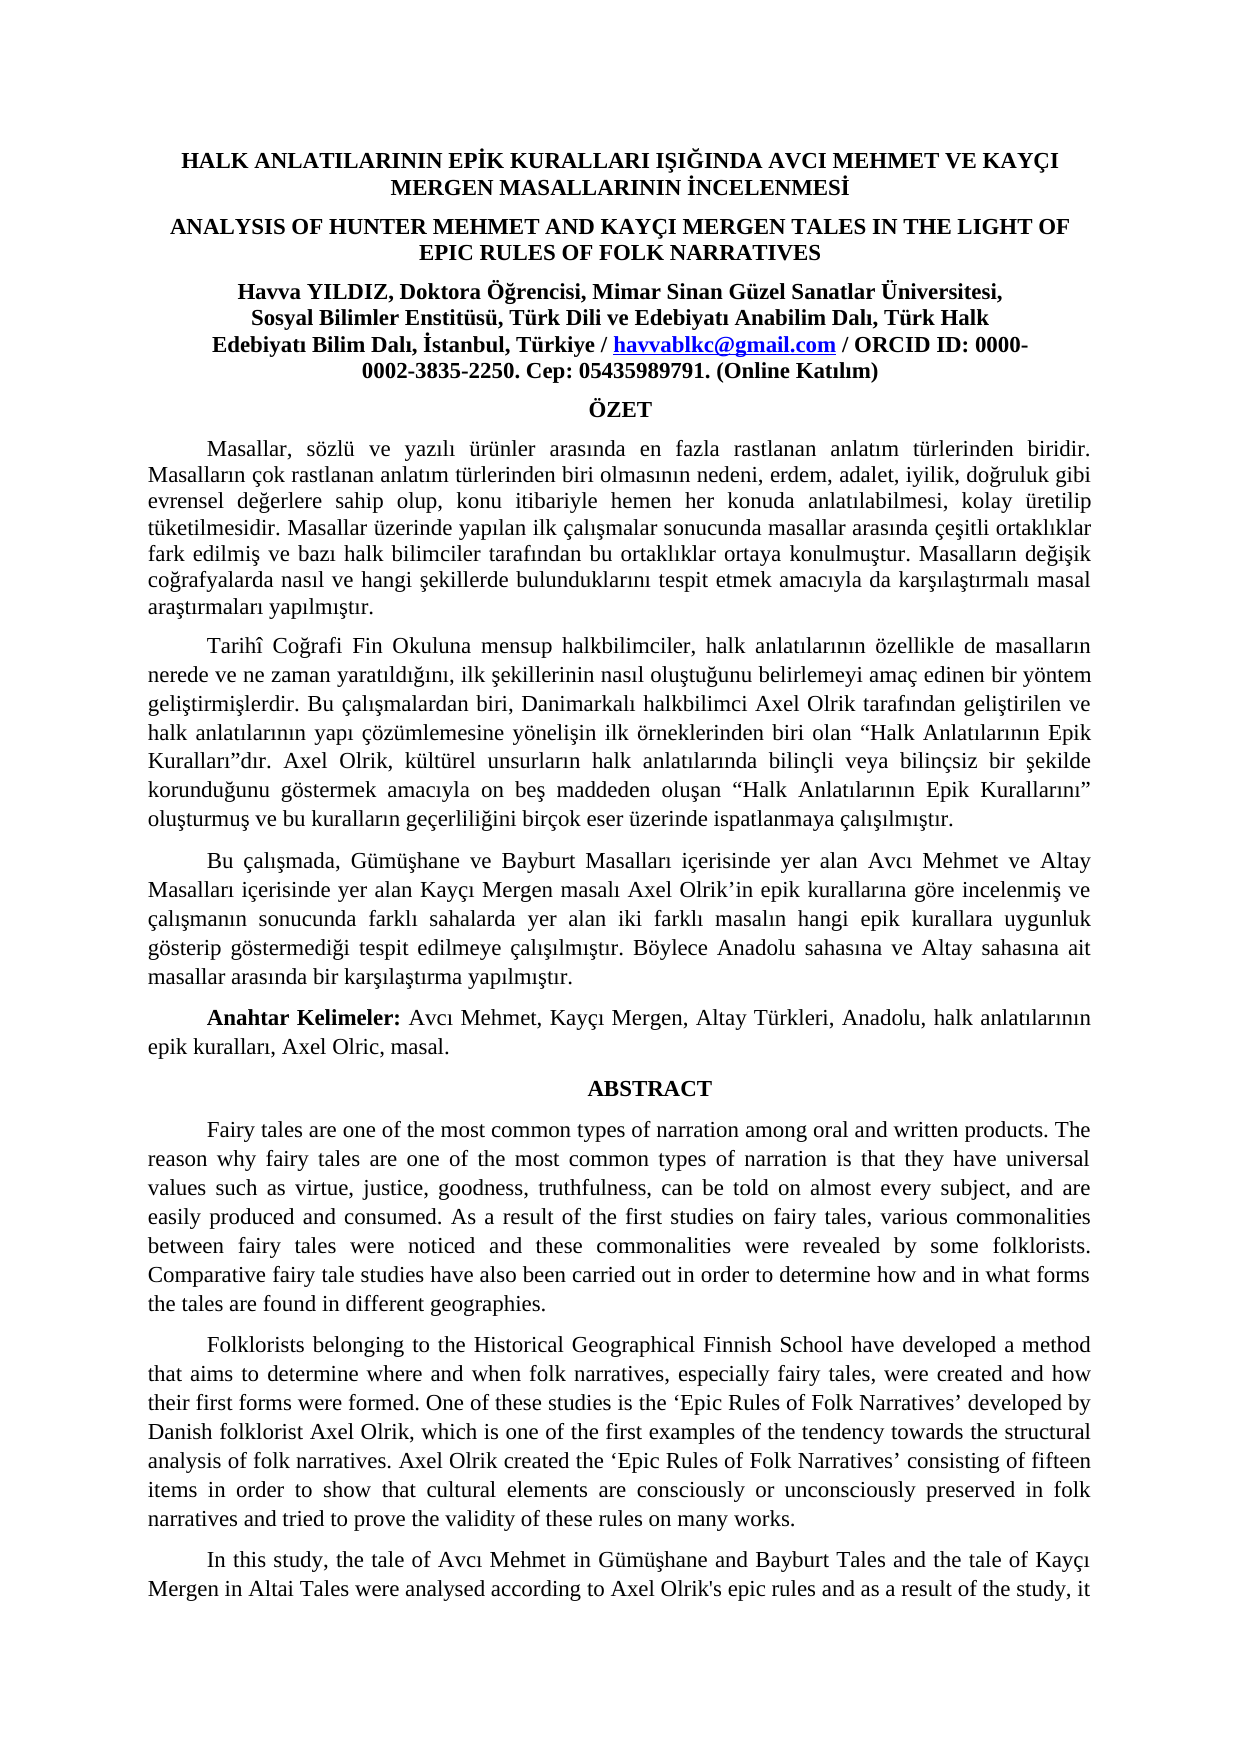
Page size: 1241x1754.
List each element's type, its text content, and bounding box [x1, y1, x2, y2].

text Fairy tales are one of the most common types of narration among oral and written products. The reason why fairy tales are one of the most common types of narration is that they have universal values such as virtue, justice, goodness, truthfulness, can be told on almost every subject, and are easily produced and consumed. As a result of the first studies on fairy tales, various commonalities between fairy tales were noticed and these commonalities were revealed by some folklorists. Comparative fairy tale studies have also been carried out in order to determine how and in what forms the tales are found in different geographies. [148, 1116, 1093, 1316]
text Masallar, sözlü ve yazılı ürünler arasında en fazla rastlanan anlatım türlerinden biridir. Masalların çok rastlanan anlatım türlerinden biri olmasının nedeni, erdem, adalet, iyilik, doğruluk gibi evrensel değerlere sahip olup, konu itibariyle hemen her konuda anlatılabilmesi, kolay üretilip tüketilmesidir. Masallar üzerinde yapılan ilk çalışmalar sonucunda masallar arasında çeşitli ortaklıklar fark edilmiş ve bazı halk bilimciler tarafından bu ortaklıklar ortaya konulmuştur. Masalların değişik coğrafyalarda nasıl ve hangi şekillerde bulunduklarını tespit etmek amacıyla da karşılaştırmalı masal araştırmaları yapılmıştır. [148, 435, 1093, 619]
text ANALYSIS OF HUNTER MEHMET AND KAYÇI MERGEN TALES IN THE LIGHT OF EPIC RULES OF FOLK NARRATIVES [148, 213, 1093, 266]
text HALK ANLATILARININ EPİK KURALLARI IŞIĞINDA AVCI MEHMET VE KAYÇI MERGEN MASALLARININ İNCELENMESİ [148, 148, 1093, 200]
text Anahtar Kelimeler: Avcı Mehmet, Kayçı Mergen, Altay Türkleri, Anadolu, halk anlatılarının epik kuralları, Axel Olric, masal. [148, 1004, 1093, 1059]
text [148, 1547, 1093, 1602]
text Folklorists belonging to the Historical Geographical Finnish School have developed a method that aims to determine where and when folk narratives, especially fairy tales, were created and how their first forms were formed. One of these studies is the ‘Epic Rules of Folk Narratives’ developed by Danish folklorist Axel Olrik, which is one of the first examples of the tendency towards the structural analysis of folk narratives. Axel Olrik created the ‘Epic Rules of Folk Narratives’ consisting of fifteen items in order to show that cultural elements are consciously or unconsciously preserved in folk narratives and tried to prove the validity of these rules on many works. [148, 1331, 1093, 1531]
text Havva YILDIZ, Doktora Öğrencisi, Mimar Sinan Güzel Sanatlar Üniversitesi, Sosyal Bilimler Enstitüsü, Türk Dili ve Edebiyatı Anabilim Dalı, Türk Halk Edebiyatı Bilim Dalı, İstanbul, Türkiye / havvablkc@gmail.com / ORCID ID: 0000-0002-3835-2250. Cep: 05435989791. (Online Katılım) [207, 278, 1033, 383]
text ÖZET [148, 396, 1093, 422]
text Bu çalışmada, Gümüşhane ve Bayburt Masalları içerisinde yer alan Avcı Mehmet ve Altay Masalları içerisinde yer alan Kayçı Mergen masalı Axel Olrik’in epik kurallarına göre incelenmiş ve çalışmanın sonucunda farklı sahalarda yer alan iki farklı masalın hangi epik kurallara uygunluk gösterip göstermediği tespit edilmeye çalışılmıştır. Böylece Anadolu sahasına ve Altay sahasına ait masallar arasında bir karşılaştırma yapılmıştır. [148, 847, 1093, 989]
text ABSTRACT [148, 1075, 1093, 1101]
text Tarihî Coğrafi Fin Okuluna mensup halkbilimciler, halk anlatılarının özellikle de masalların nerede ve ne zaman yaratıldığını, ilk şekillerinin nasıl oluştuğunu belirlemeyi amaç edinen bir yöntem geliştirmişlerdir. Bu çalışmalardan biri, Danimarkalı halkbilimci Axel Olrik tarafından geliştirilen ve halk anlatılarının yapı çözümlemesine yönelişin ilk örneklerinden biri olan “Halk Anlatılarının Epik Kuralları”dır. Axel Olrik, kültürel unsurların halk anlatılarında bilinçli veya bilinçsiz bir şekilde korunduğunu göstermek amacıyla on beş maddeden oluşan “Halk Anlatılarının Epik Kurallarını” oluşturmuş ve bu kuralların geçerliliğini birçok eser üzerinde ispatlanmaya çalışılmıştır. [148, 632, 1093, 832]
